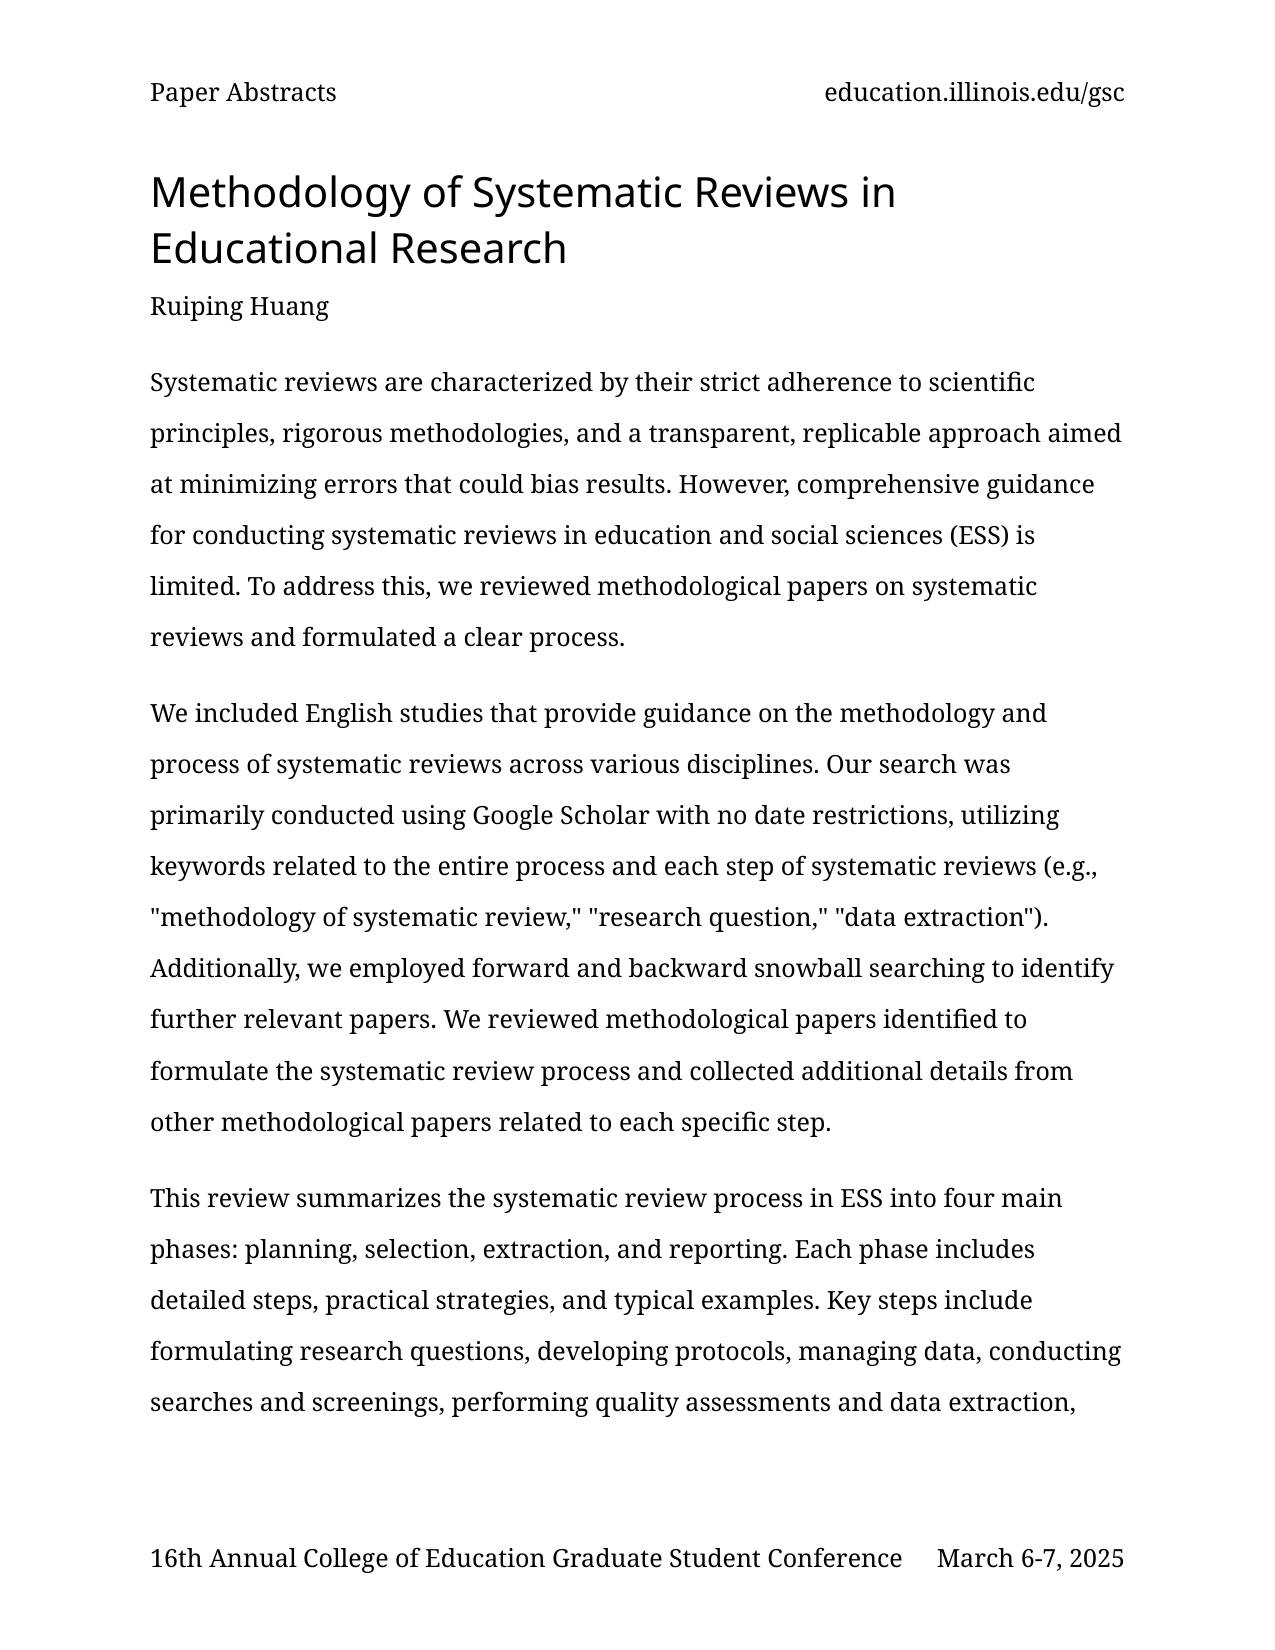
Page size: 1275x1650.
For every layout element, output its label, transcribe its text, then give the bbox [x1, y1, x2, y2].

text Ruiping Huang [150, 288, 1125, 323]
text Systematic reviews are characterized by their strict adherence to scientific principles, rigorous methodologies, and a transparent, replicable approach aimed at minimizing errors that could bias results. However, comprehensive guidance for conducting systematic reviews in education and social sciences (ESS) is limited. To address this, we reviewed methodological papers on systematic reviews and formulated a clear process. [150, 364, 1125, 654]
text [150, 1180, 1125, 1418]
text We included English studies that provide guidance on the methodology and process of systematic reviews across various disciplines. Our search was primarily conducted using Google Scholar with no date restrictions, utilizing keywords related to the entire process and each step of systematic reviews (e.g., "methodology of systematic review," "research question," "data extraction"). Additionally, we employed forward and backward snowball searching to identify further relevant papers. We reviewed methodological papers identified to formulate the systematic review process and collected additional details from other methodological papers related to each specific step. [150, 696, 1125, 1138]
subtitle Methodology of Systematic Reviews in Educational Research [150, 162, 1125, 276]
